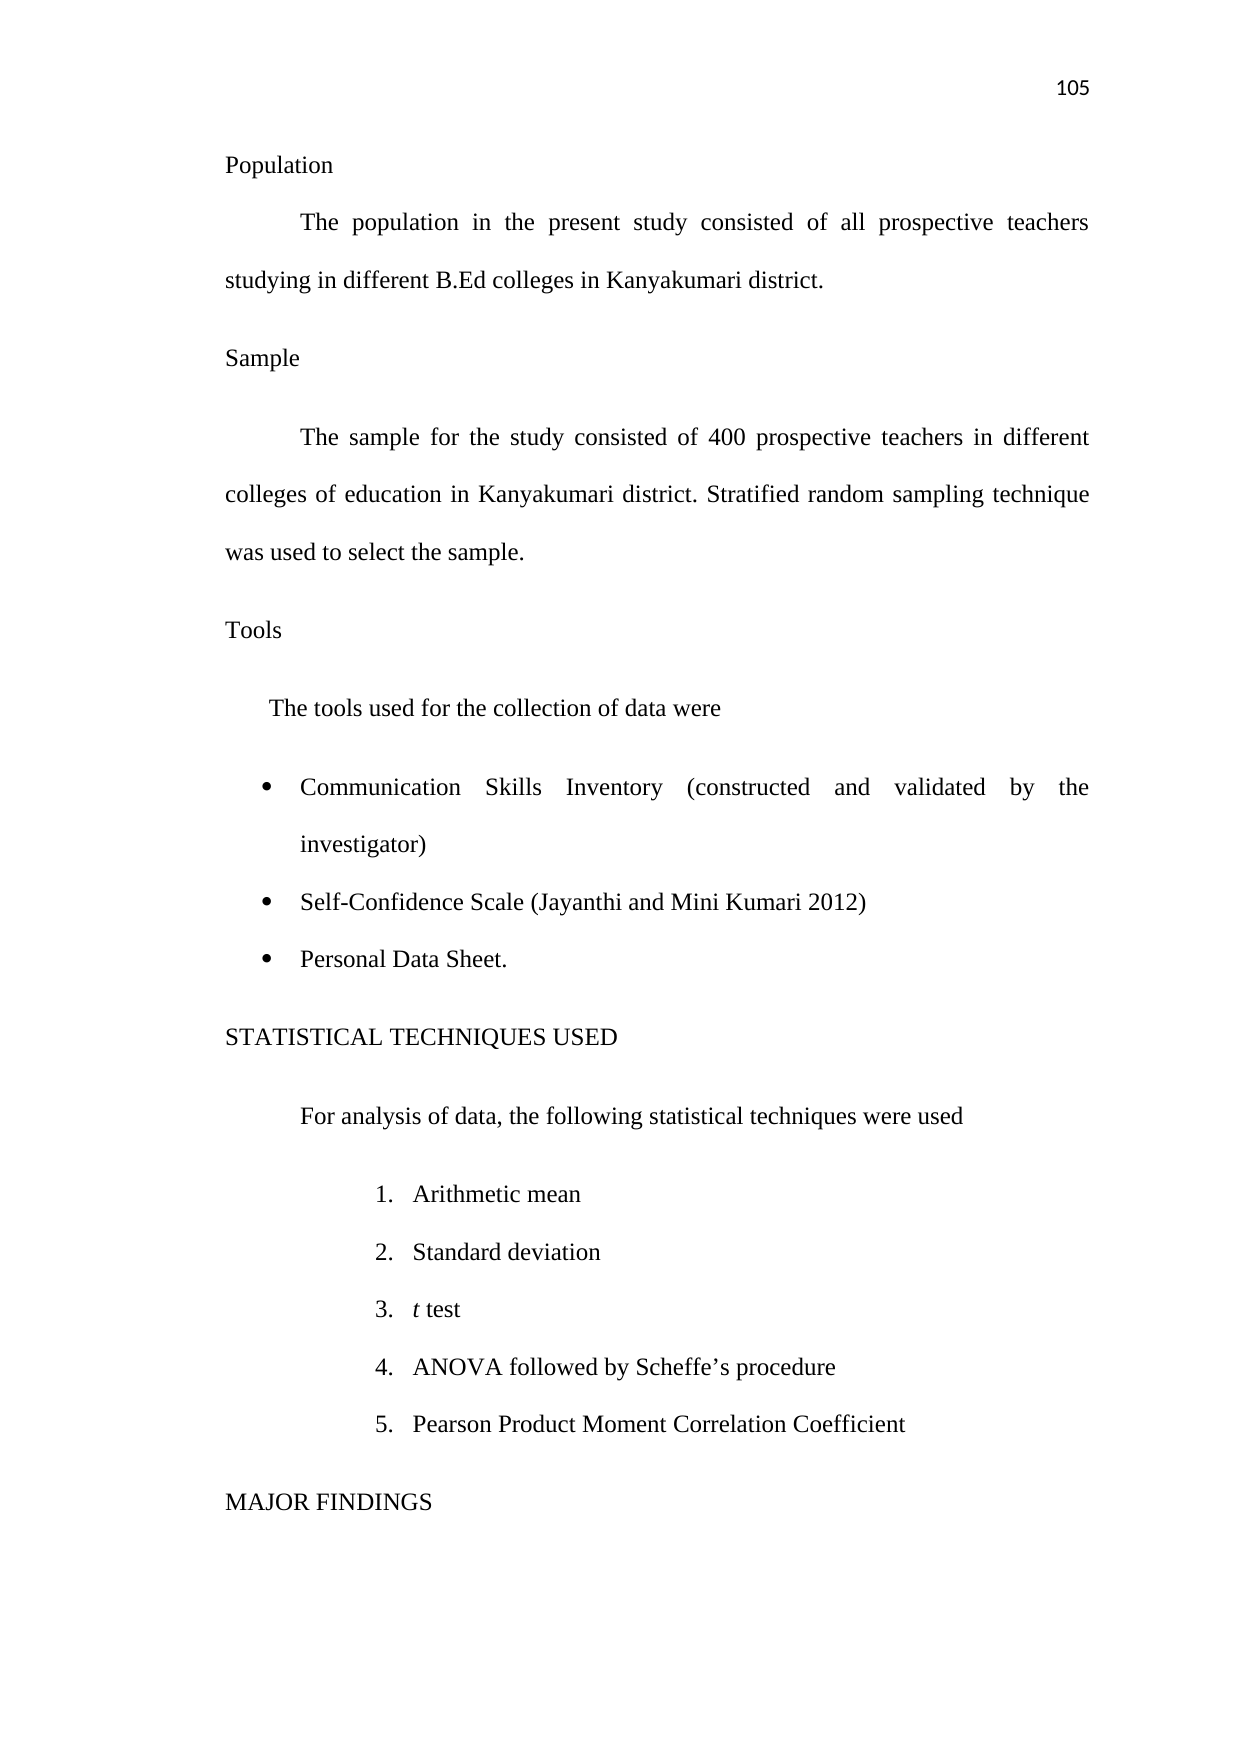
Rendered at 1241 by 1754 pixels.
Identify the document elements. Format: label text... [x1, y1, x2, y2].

list Self-Confidence Scale (Jayanthi and Mini Kumari 2012) [262, 887, 1090, 915]
text Sample [225, 343, 1090, 372]
list Personal Data Sheet. [262, 944, 1090, 973]
list Standard deviation [375, 1237, 1090, 1265]
list Arithmetic mean [375, 1179, 1090, 1208]
text STATISTICAL TECHNIQUES USED [225, 1022, 1090, 1051]
list Communication Skills Inventory (constructed and validated by the investigator) [262, 772, 1090, 858]
text Tools [225, 615, 1090, 644]
text The tools used for the collection of data were [225, 693, 1090, 722]
list The population in the present study consisted of all prospective teachers studying in different B.Ed colleges in Kanyakumari district. [225, 207, 1090, 294]
list The sample for the study consisted of 400 prospective teachers in different colleges of education in Kanyakumari district. Stratified random sampling technique was used to select the sample. [225, 422, 1090, 565]
list Population [225, 150, 1090, 179]
list ANOVA followed by Scheffe’s procedure [375, 1352, 1090, 1380]
text For analysis of data, the following statistical techniques were used [225, 1101, 1090, 1129]
list Pearson Product Moment Correlation Coefficient [375, 1409, 1090, 1438]
list t test [375, 1294, 1090, 1323]
text MAJOR FINDINGS [225, 1487, 1090, 1516]
